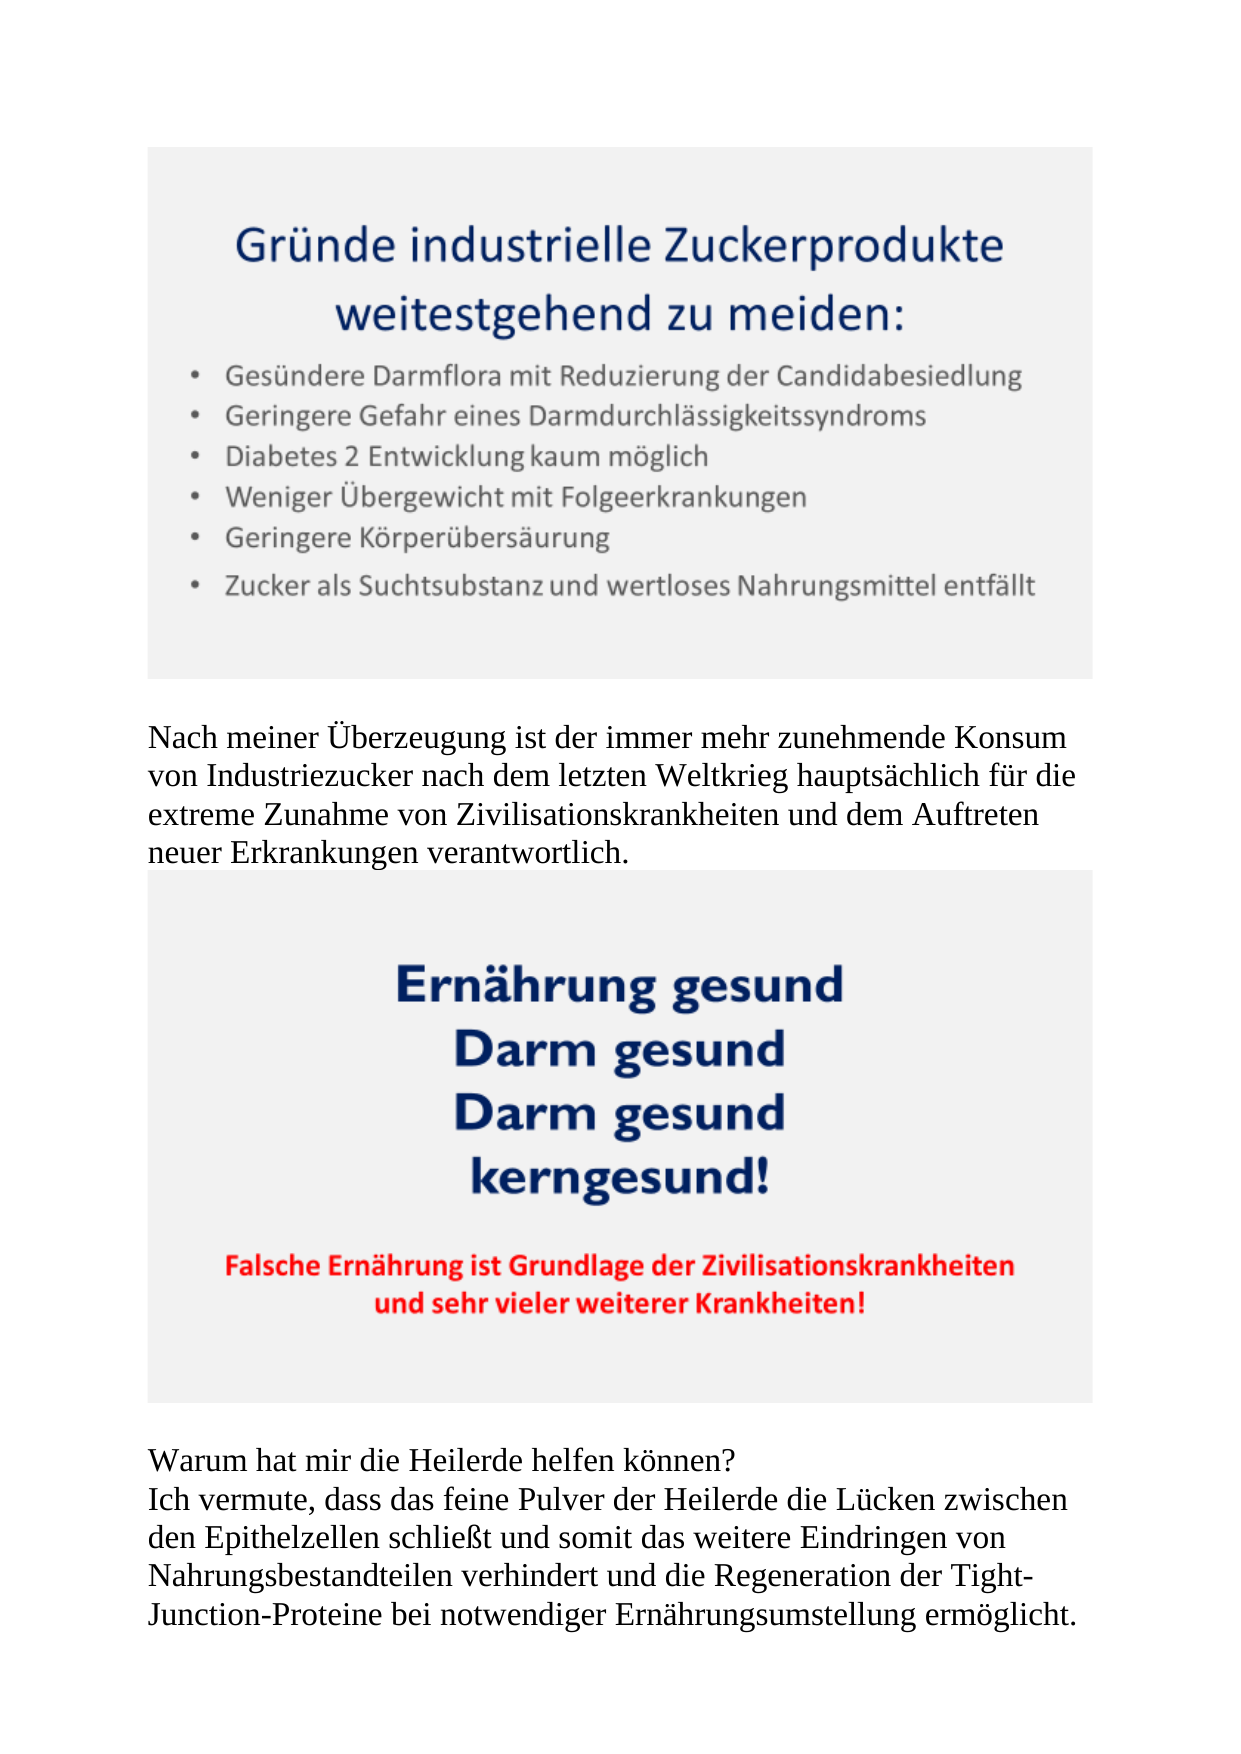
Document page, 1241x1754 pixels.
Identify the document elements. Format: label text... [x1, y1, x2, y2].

text Warum hat mir die Heilerde helfen können? [148, 1441, 1093, 1479]
picture [147, 147, 1093, 679]
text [148, 1479, 1093, 1632]
text Nach meiner Überzeugung ist der immer mehr zunehmende Konsum von Industriezucker nach dem letzten Weltkrieg hauptsächlich für die extreme Zunahme von Zivilisationskrankheiten und dem Auftreten neuer Erkrankungen verantwortlich. [148, 717, 1093, 870]
picture [147, 870, 1093, 1403]
